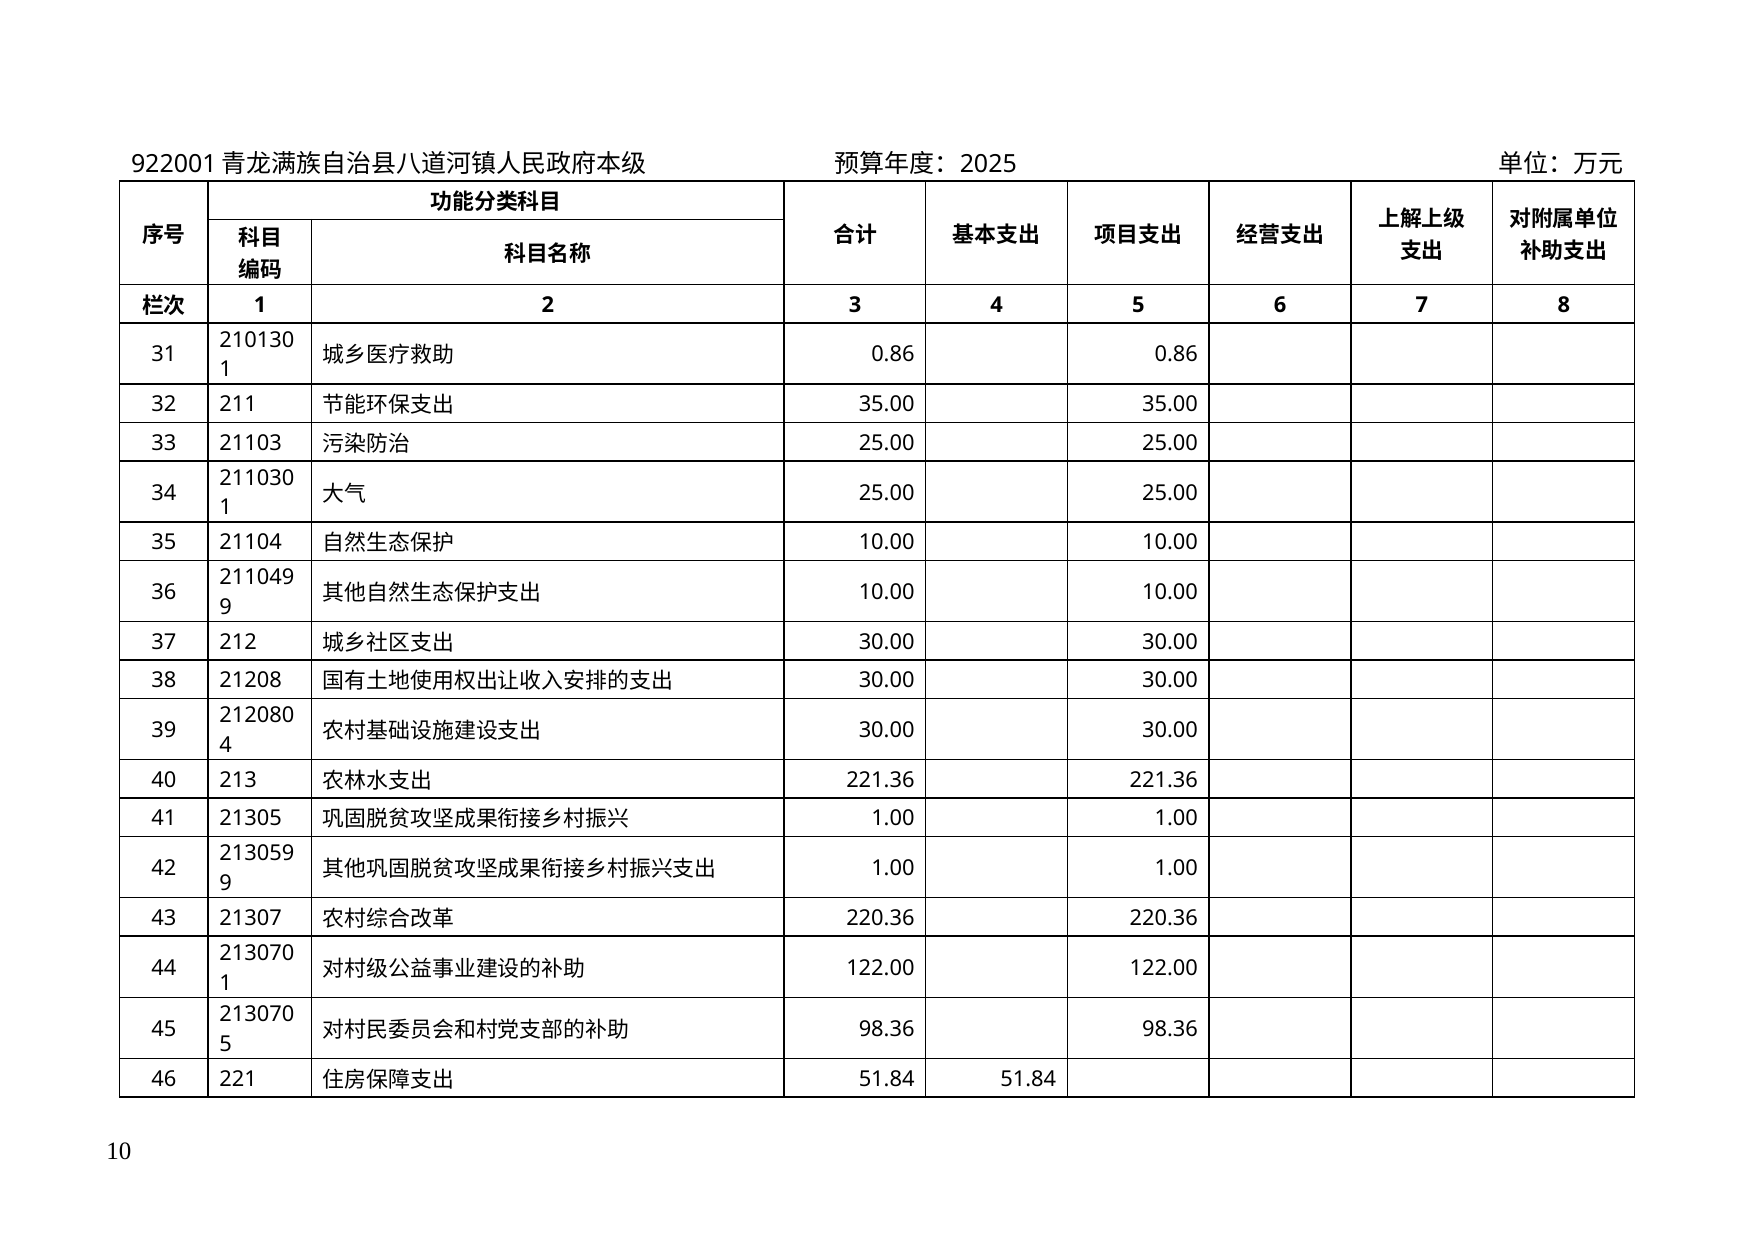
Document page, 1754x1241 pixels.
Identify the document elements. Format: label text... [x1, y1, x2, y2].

table_cell [1493, 837, 1634, 897]
table_cell [1352, 837, 1492, 897]
table_cell 30.00 [1068, 622, 1208, 659]
table_cell 5 [1068, 285, 1208, 322]
table_cell [926, 423, 1067, 460]
table_cell 2130599 [209, 837, 311, 897]
table_cell 对村级公益事业建设的补助 [312, 937, 783, 996]
table_cell 2130705 [209, 998, 311, 1057]
table_cell [1210, 324, 1350, 383]
table_cell 42 [120, 837, 207, 897]
table_cell 序号 [120, 182, 207, 283]
table_cell 213 [209, 760, 311, 797]
table_cell 自然生态保护 [312, 523, 783, 559]
table_cell [1352, 462, 1492, 521]
table_cell [1352, 622, 1492, 659]
table_header 预算年度：2025 [785, 143, 1067, 180]
table_cell [1352, 523, 1492, 559]
table_cell 211 [209, 385, 311, 422]
table_cell [1493, 622, 1634, 659]
table_cell [1068, 1059, 1208, 1096]
table_cell 城乡社区支出 [312, 622, 783, 659]
table_cell 21307 [209, 898, 311, 935]
table_cell 栏次 [120, 285, 207, 322]
table_cell 农林水支出 [312, 760, 783, 797]
table_cell 21103 [209, 423, 311, 460]
table_cell 39 [120, 699, 207, 759]
table_cell 大气 [312, 462, 783, 521]
table_cell 30.00 [785, 699, 925, 759]
table_cell [1210, 1059, 1350, 1096]
table_cell 35.00 [1068, 385, 1208, 422]
table_cell 农村基础设施建设支出 [312, 699, 783, 759]
table_cell [1352, 760, 1492, 797]
table_cell [926, 837, 1067, 897]
table_cell [1352, 423, 1492, 460]
table_cell [1352, 998, 1492, 1057]
table_cell 25.00 [1068, 462, 1208, 521]
table_cell [1352, 898, 1492, 935]
table_cell 34 [120, 462, 207, 521]
table_cell [926, 898, 1067, 935]
table_cell [1210, 561, 1350, 621]
table_cell 31 [120, 324, 207, 383]
table_cell 21208 [209, 661, 311, 698]
table_cell 122.00 [785, 937, 925, 996]
table_cell 1.00 [785, 799, 925, 836]
table_cell [1352, 385, 1492, 422]
table_cell 10.00 [1068, 523, 1208, 559]
table_cell 221 [209, 1059, 311, 1096]
table_cell 2110499 [209, 561, 311, 621]
table_cell 30.00 [1068, 661, 1208, 698]
table_cell 10.00 [785, 523, 925, 559]
table_cell 41 [120, 799, 207, 836]
table_cell [1210, 699, 1350, 759]
table_cell [1493, 462, 1634, 521]
table_cell 32 [120, 385, 207, 422]
table_cell 城乡医疗救助 [312, 324, 783, 383]
table_header 922001青龙满族自治县八道河镇人民政府本级 [120, 143, 783, 180]
table_cell 36 [120, 561, 207, 621]
table_cell [926, 937, 1067, 996]
table_cell [1210, 937, 1350, 996]
table_cell 30.00 [1068, 699, 1208, 759]
table_cell [1493, 385, 1634, 422]
table_cell [1210, 760, 1350, 797]
table_cell 10.00 [785, 561, 925, 621]
table_cell 221.36 [785, 760, 925, 797]
table_cell [1210, 799, 1350, 836]
table_cell [926, 523, 1067, 559]
table_cell 122.00 [1068, 937, 1208, 996]
table_cell 212 [209, 622, 311, 659]
table_cell 上解上级 支出 [1352, 182, 1492, 283]
table_cell 98.36 [785, 998, 925, 1057]
table_cell 35.00 [785, 385, 925, 422]
table_cell [926, 699, 1067, 759]
table_cell 21305 [209, 799, 311, 836]
table_cell [1210, 462, 1350, 521]
table_cell 37 [120, 622, 207, 659]
table_cell 2 [312, 285, 783, 322]
table_cell 1.00 [1068, 837, 1208, 897]
table_cell [1493, 1059, 1634, 1096]
table_cell 51.84 [926, 1059, 1067, 1096]
table_cell 功能分类科目 [209, 182, 783, 219]
table_cell [1210, 385, 1350, 422]
table_cell 51.84 [785, 1059, 925, 1096]
table_cell 43 [120, 898, 207, 935]
table_cell [926, 661, 1067, 698]
table_cell 35 [120, 523, 207, 559]
table_cell [1210, 661, 1350, 698]
table_cell 住房保障支出 [312, 1059, 783, 1096]
table_cell [1352, 699, 1492, 759]
table_cell 污染防治 [312, 423, 783, 460]
table_cell 基本支出 [926, 182, 1067, 283]
table_cell [1352, 324, 1492, 383]
table_cell 30.00 [785, 661, 925, 698]
table_cell [1493, 898, 1634, 935]
table_cell [1352, 561, 1492, 621]
table_cell 对村民委员会和村党支部的补助 [312, 998, 783, 1057]
table_cell 1.00 [785, 837, 925, 897]
table_cell [1493, 561, 1634, 621]
table_cell 其他巩固脱贫攻坚成果衔接乡村振兴支出 [312, 837, 783, 897]
table_cell [1210, 622, 1350, 659]
table_cell [1352, 1059, 1492, 1096]
table_cell 3 [785, 285, 925, 322]
table_cell 30.00 [785, 622, 925, 659]
table_cell [926, 799, 1067, 836]
table_cell 科目 编码 [209, 220, 311, 283]
table_cell [926, 561, 1067, 621]
table_cell 2130701 [209, 937, 311, 996]
table_cell 节能环保支出 [312, 385, 783, 422]
table_cell [926, 998, 1067, 1057]
table_cell 农村综合改革 [312, 898, 783, 935]
table_cell 40 [120, 760, 207, 797]
table_cell [926, 622, 1067, 659]
table_cell 33 [120, 423, 207, 460]
table_cell [926, 462, 1067, 521]
table_cell 220.36 [1068, 898, 1208, 935]
table_cell [926, 760, 1067, 797]
table_cell [1210, 837, 1350, 897]
table_cell 1.00 [1068, 799, 1208, 836]
table_cell 10.00 [1068, 561, 1208, 621]
table_cell [1493, 523, 1634, 559]
table_cell [1493, 760, 1634, 797]
table_cell [1493, 423, 1634, 460]
table_cell 25.00 [785, 423, 925, 460]
table_cell 其他自然生态保护支出 [312, 561, 783, 621]
table_cell 0.86 [785, 324, 925, 383]
table_cell [1493, 324, 1634, 383]
table_cell [1493, 699, 1634, 759]
table_cell 220.36 [785, 898, 925, 935]
table_cell 221.36 [1068, 760, 1208, 797]
table_cell 巩固脱贫攻坚成果衔接乡村振兴 [312, 799, 783, 836]
table_cell 7 [1352, 285, 1492, 322]
table_cell 国有土地使用权出让收入安排的支出 [312, 661, 783, 698]
table_cell [1493, 937, 1634, 996]
table_cell [926, 385, 1067, 422]
table_cell 6 [1210, 285, 1350, 322]
table_cell 科目名称 [312, 220, 783, 283]
table_cell 经营支出 [1210, 182, 1350, 283]
table_cell [926, 324, 1067, 383]
table_cell 0.86 [1068, 324, 1208, 383]
table_cell [1493, 998, 1634, 1057]
table_cell [1493, 661, 1634, 698]
table_cell [1210, 998, 1350, 1057]
table_cell 38 [120, 661, 207, 698]
table_cell 45 [120, 998, 207, 1057]
table_cell 1 [209, 285, 311, 322]
table_cell [1210, 898, 1350, 935]
table_cell 4 [926, 285, 1067, 322]
table_cell 25.00 [1068, 423, 1208, 460]
table_cell 合计 [785, 182, 925, 283]
table_cell 2110301 [209, 462, 311, 521]
table_cell [1352, 937, 1492, 996]
table_cell [1352, 661, 1492, 698]
table_cell 对附属单位补助支出 [1493, 182, 1634, 283]
table_cell [1352, 799, 1492, 836]
table_cell 2101301 [209, 324, 311, 383]
table_cell 46 [120, 1059, 207, 1096]
table_cell 25.00 [785, 462, 925, 521]
table_cell [1493, 799, 1634, 836]
table_cell 2120804 [209, 699, 311, 759]
table_cell 8 [1493, 285, 1634, 322]
table_cell 44 [120, 937, 207, 996]
table_cell [1210, 423, 1350, 460]
table_header 单位：万元 [1068, 143, 1634, 180]
table_cell [1210, 523, 1350, 559]
table_cell 21104 [209, 523, 311, 559]
table_cell 项目支出 [1068, 182, 1208, 283]
table_cell 98.36 [1068, 998, 1208, 1057]
